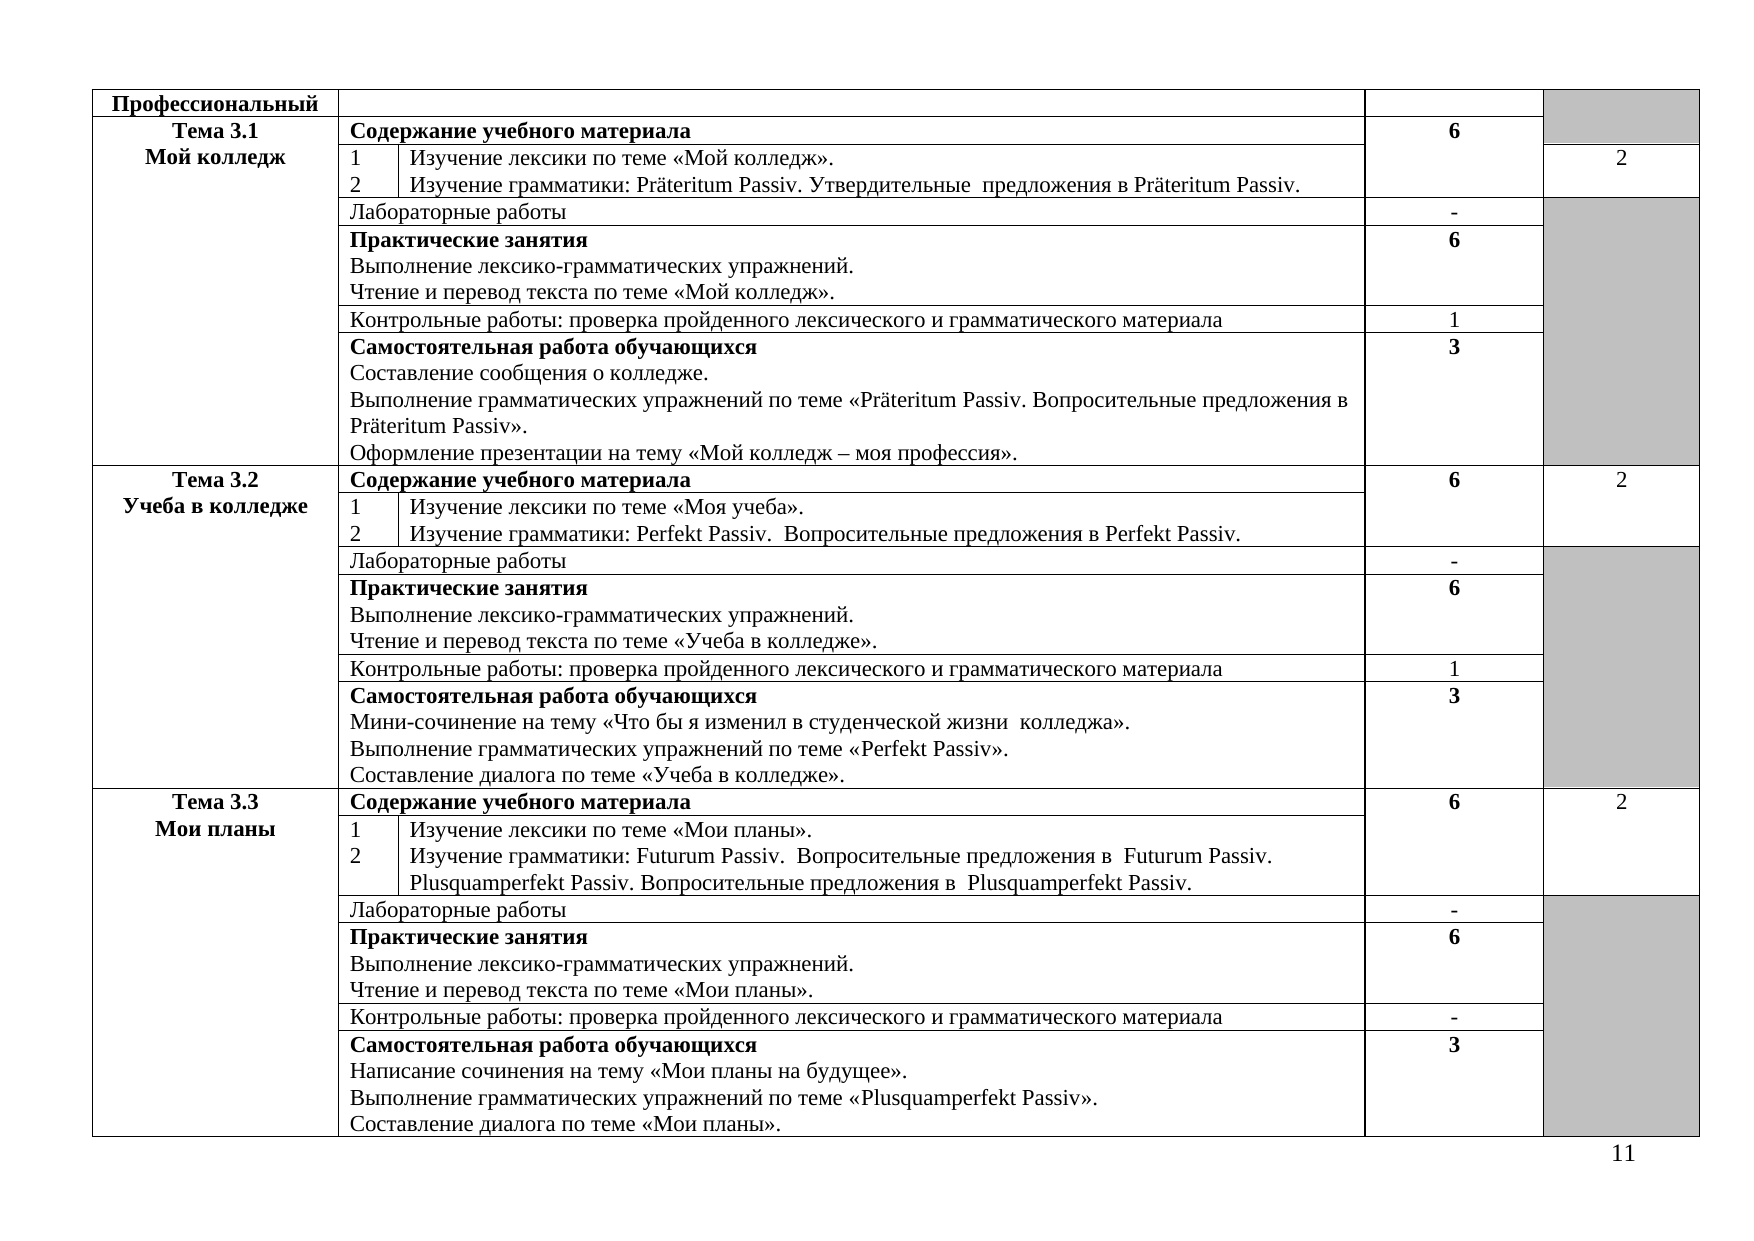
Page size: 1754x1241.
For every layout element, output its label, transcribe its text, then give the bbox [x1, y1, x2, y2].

table_cell 26 [1366, 90, 1543, 116]
table_cell Тема 3.2 Учеба в колледже [93, 466, 338, 787]
table_cell [1544, 896, 1699, 1136]
table_cell 1 2 [339, 493, 398, 546]
table_cell Самостоятельная работа обучающихся Составление сообщения о колледже. Выполнение грамматических упражнений по теме «Präteritum Passiv. Вопросительные предложения в Präteritum Passiv». Оформление презентации на тему «Мой колледж – моя профессия». [339, 333, 1364, 465]
table_cell Лабораторные работы [339, 896, 1364, 922]
table_cell 6 [1366, 575, 1543, 653]
table_cell Лабораторные работы [339, 547, 1364, 573]
table_cell [1544, 198, 1699, 465]
table_cell Тема 3.1 Мой колледж [93, 117, 338, 465]
table_cell 1 [1366, 655, 1543, 681]
table_cell Самостоятельная работа обучающихся Мини-сочинение на тему «Что бы я изменил в студенческой жизни колледжа». Выполнение грамматических упражнений по теме «Perfekt Passiv». Составление диалога по теме «Учеба в колледже». [339, 682, 1364, 787]
table_cell 2 [1544, 145, 1699, 197]
table_cell 6 [1366, 923, 1543, 1002]
table_cell Контрольные работы: проверка пройденного лексического и грамматического материала [339, 1004, 1364, 1030]
table_cell [1544, 547, 1699, 787]
table_cell 3 [1366, 682, 1543, 787]
table_cell - [1366, 547, 1543, 573]
table_cell Изучение лексики по теме «Мой колледж». Изучение грамматики: Präteritum Passiv. Утвердительные предложения в Präteritum Passiv. [399, 145, 1364, 197]
table_cell 3 [1366, 333, 1543, 465]
table_cell 1 2 [339, 816, 398, 895]
table_cell Практические занятия Выполнение лексико-грамматических упражнений. Чтение и перевод текста по теме «Мои планы». [339, 923, 1364, 1002]
table_cell - [1366, 896, 1543, 922]
table_cell [339, 90, 1364, 116]
table_cell Изучение лексики по теме «Мои планы». Изучение грамматики: Futurum Passiv. Вопросительные предложения в Futurum Passiv. Plusquamperfekt Passiv. Вопросительные предложения в Plusquamperfekt Passiv. [399, 816, 1364, 895]
table_cell 6 [1366, 117, 1543, 197]
table_cell 6 [1366, 226, 1543, 305]
table_cell 1 2 [339, 145, 398, 197]
table_cell Практические занятия Выполнение лексико-грамматических упражнений. Чтение и перевод текста по теме «Учеба в колледже». [339, 575, 1364, 653]
table_cell Содержание учебного материала [339, 789, 1364, 815]
table_cell Контрольные работы: проверка пройденного лексического и грамматического материала [339, 306, 1364, 332]
table_cell Содержание учебного материала [339, 117, 1364, 143]
table_cell 6 [1366, 466, 1543, 546]
table_cell 1 [1366, 306, 1543, 332]
table_cell 2 [1544, 466, 1699, 546]
table_cell Содержание учебного материала [339, 466, 1364, 492]
table_cell Практические занятия Выполнение лексико-грамматических упражнений. Чтение и перевод текста по теме «Мой колледж». [339, 226, 1364, 305]
table_cell Изучение лексики по теме «Моя учеба». Изучение грамматики: Perfekt Passiv. Вопросительные предложения в Perfekt Passiv. [399, 493, 1364, 546]
table_cell 2 [1544, 789, 1699, 895]
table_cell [93, 90, 338, 116]
table_cell 3 [1366, 1031, 1543, 1136]
table_cell Самостоятельная работа обучающихся Написание сочинения на тему «Мои планы на будущее». Выполнение грамматических упражнений по теме «Plusquamperfekt Passiv». Составление диалога по теме «Мои планы». [339, 1031, 1364, 1136]
table_cell - [1366, 198, 1543, 224]
table_cell - [1366, 1004, 1543, 1030]
table_cell Тема 3.3 Мои планы [93, 789, 338, 1136]
table_cell Лабораторные работы [339, 198, 1364, 224]
table_cell Контрольные работы: проверка пройденного лексического и грамматического материала [339, 655, 1364, 681]
table_cell 6 [1366, 789, 1543, 895]
